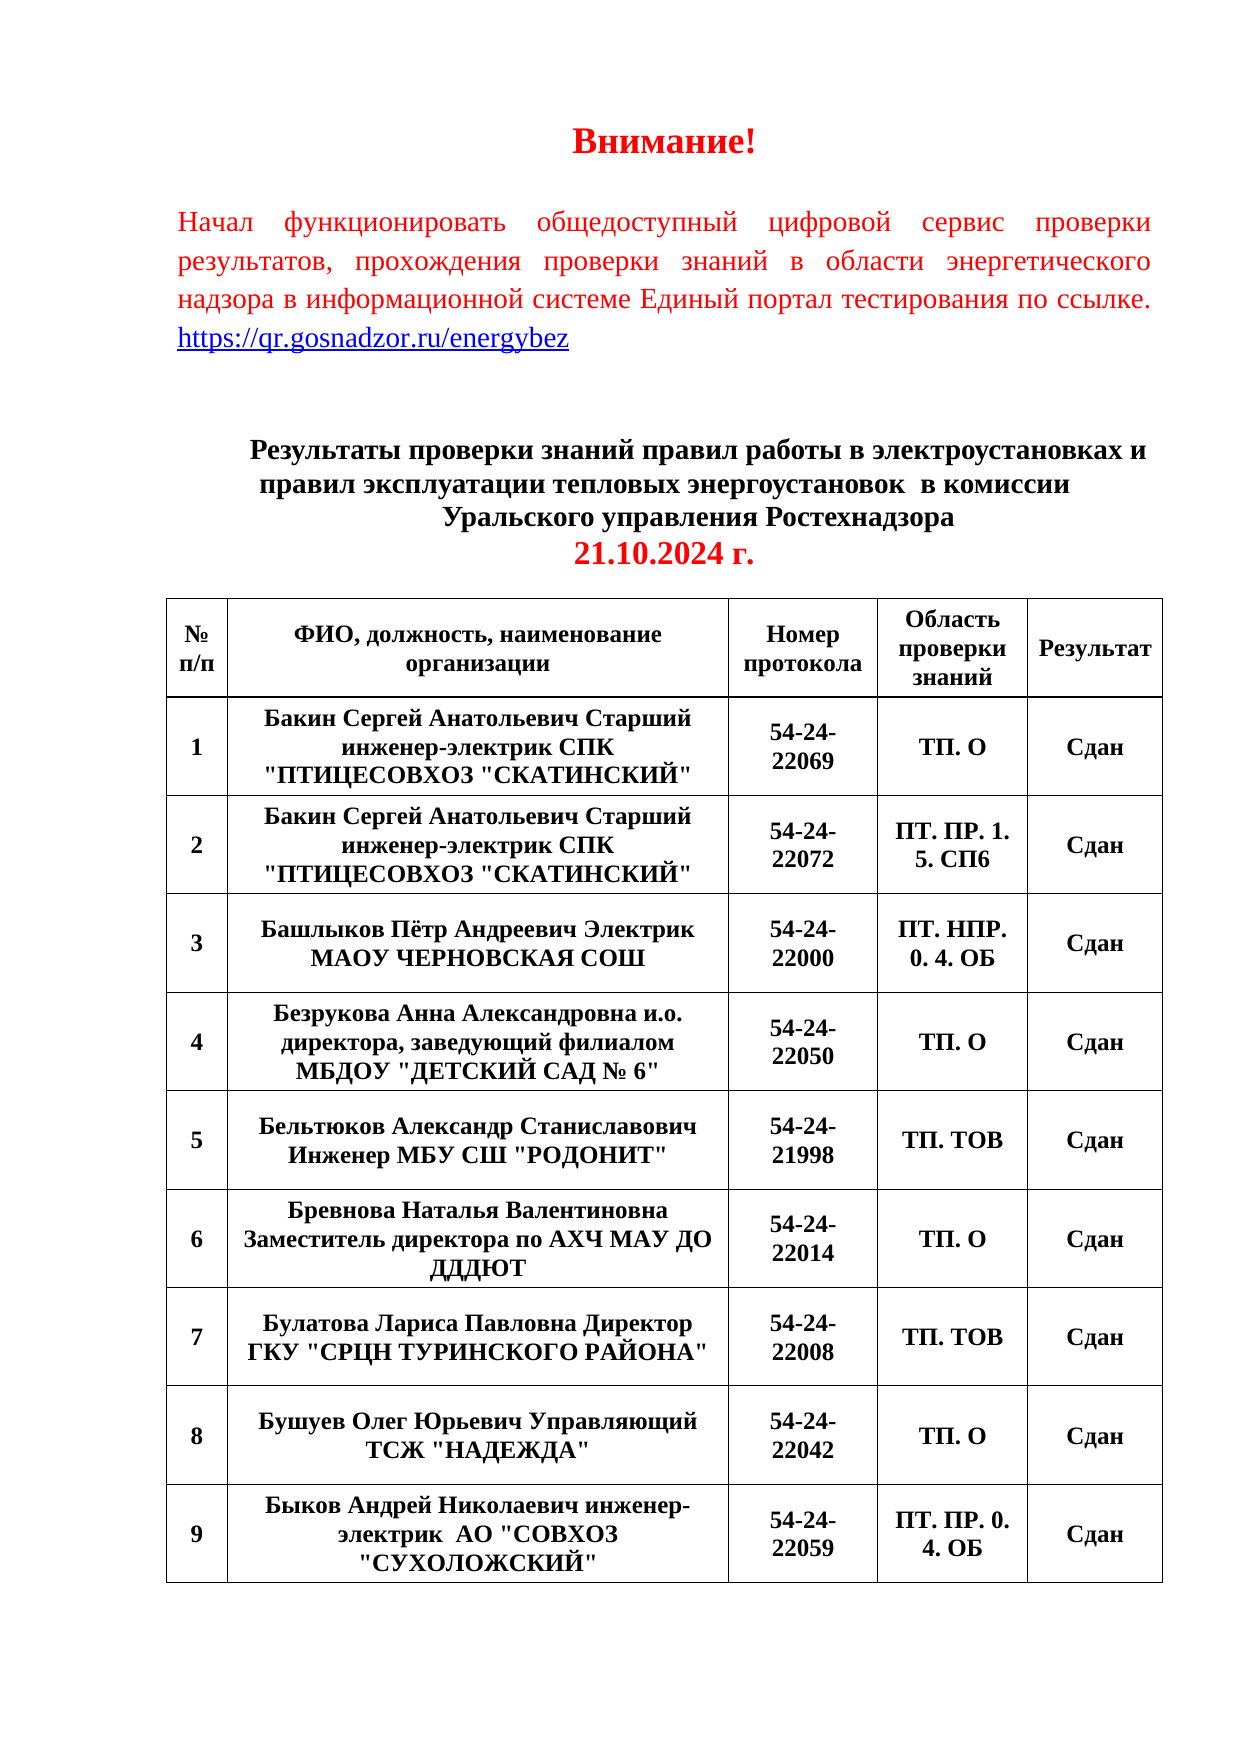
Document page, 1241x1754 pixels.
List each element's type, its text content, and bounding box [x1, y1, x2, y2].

table_cell 4 [167, 993, 227, 1090]
table_cell ТП. ТОВ [878, 1091, 1027, 1188]
text Внимание! [177, 118, 1152, 161]
table_cell 54-24-22072 [729, 796, 877, 893]
table_cell 1 [167, 698, 227, 795]
table_header Область проверки знаний [878, 599, 1027, 696]
table_cell Сдан [1028, 1288, 1162, 1385]
table_cell Сдан [1028, 1485, 1162, 1582]
table_cell ПТ. НПР. 0. 4. ОБ [878, 894, 1027, 992]
table_cell 7 [167, 1288, 227, 1385]
table_cell Бакин Сергей Анатольевич Старший инженер-электрик СПК "ПТИЦЕСОВХОЗ "СКАТИНСКИЙ" [228, 796, 728, 893]
table_cell 8 [167, 1386, 227, 1484]
table_cell ТП. О [878, 1386, 1027, 1484]
table_cell Сдан [1028, 1091, 1162, 1188]
table_cell 9 [167, 1485, 227, 1582]
table_cell Безрукова Анна Александровна и.о. директора, заведующий филиалом МБДОУ "ДЕТСКИЙ САД № 6" [228, 993, 728, 1090]
table_header № п/п [167, 599, 227, 696]
table_cell 3 [167, 894, 227, 992]
table_cell 54-24-22069 [729, 698, 877, 795]
table_cell Сдан [1028, 1386, 1162, 1484]
table_cell Сдан [1028, 993, 1162, 1090]
table_cell Бушуев Олег Юрьевич Управляющий ТСЖ "НАДЕЖДА" [228, 1386, 728, 1484]
table_cell Башлыков Пётр Андреевич Электрик МАОУ ЧЕРНОВСКАЯ СОШ [228, 894, 728, 992]
table_cell 54-24-22014 [729, 1190, 877, 1287]
table_cell 54-24-22059 [729, 1485, 877, 1582]
table_cell Сдан [1028, 796, 1162, 893]
table_cell ТП. ТОВ [878, 1288, 1027, 1385]
table_cell Бревнова Наталья Валентиновна Заместитель директора по АХЧ МАУ ДО ДДДЮТ [228, 1190, 728, 1287]
table_cell 54-24-22000 [729, 894, 877, 992]
subtitle Уральского управления Ростехнадзора [177, 499, 1152, 533]
table_cell 2 [167, 796, 227, 893]
text Начал функционировать общедоступный цифровой сервис проверки результатов, прохождения проверки знаний в области энергетического надзора в информационной системе Единый портал тестирования по ссылке. https://qr.gosnadzor.ru/energybez [177, 204, 1152, 353]
subtitle Результаты проверки знаний правил работы в электроустановках и правил эксплуатации тепловых энергоустановок в комиссии [177, 432, 1152, 499]
table_cell 6 [167, 1190, 227, 1287]
table_header Результат [1028, 599, 1162, 696]
table_cell Быков Андрей Николаевич инженер-электрик АО "СОВХОЗ "СУХОЛОЖСКИЙ" [228, 1485, 728, 1582]
table_cell ТП. О [878, 1190, 1027, 1287]
table_cell 5 [167, 1091, 227, 1188]
table_cell ПТ. ПР. 1. 5. СП6 [878, 796, 1027, 893]
table_cell Бакин Сергей Анатольевич Старший инженер-электрик СПК "ПТИЦЕСОВХОЗ "СКАТИНСКИЙ" [228, 698, 728, 795]
table_cell Булатова Лариса Павловна Директор ГКУ "СРЦН ТУРИНСКОГО РАЙОНА" [228, 1288, 728, 1385]
table_cell 54-24-21998 [729, 1091, 877, 1188]
table_header ФИО, должность, наименование организации [228, 599, 728, 696]
table_cell Сдан [1028, 1190, 1162, 1287]
table_cell ПТ. ПР. 0. 4. ОБ [878, 1485, 1027, 1582]
table_header Номер протокола [729, 599, 877, 696]
table_cell 54-24-22050 [729, 993, 877, 1090]
text 21.10.2024 г. [177, 533, 1152, 571]
table_cell 54-24-22042 [729, 1386, 877, 1484]
table_cell Сдан [1028, 894, 1162, 992]
table_cell ТП. О [878, 993, 1027, 1090]
table_cell Бельтюков Александр Станиславович Инженер МБУ СШ "РОДОНИТ" [228, 1091, 728, 1188]
table_cell Сдан [1028, 698, 1162, 795]
table_cell ТП. О [878, 698, 1027, 795]
table_cell 54-24-22008 [729, 1288, 877, 1385]
